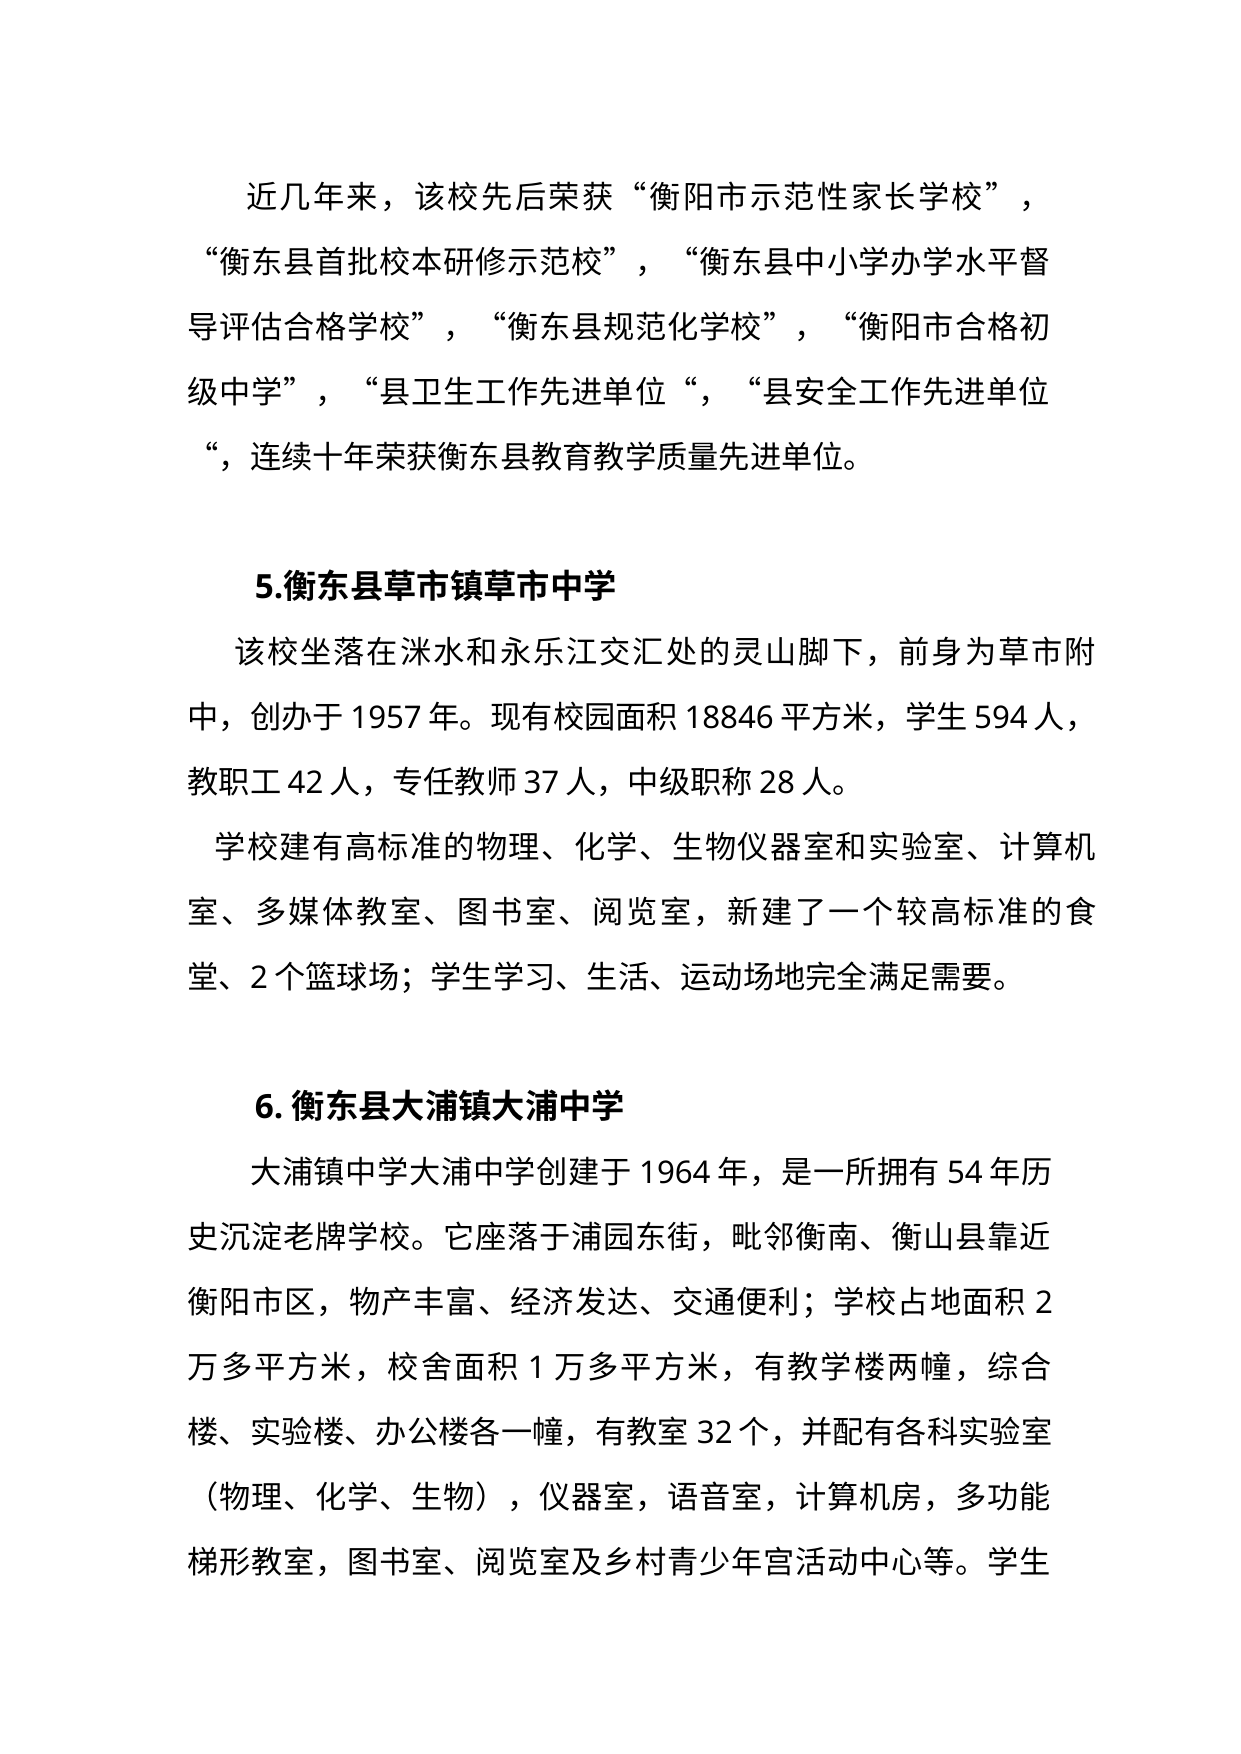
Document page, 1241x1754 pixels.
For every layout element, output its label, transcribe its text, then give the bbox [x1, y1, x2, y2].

text 该校坐落在洣水和永乐江交汇处的灵山脚下，前身为草市附中，创办于1957年。现有校园面积18846平方米，学生594人，教职工42人，专任教师37人，中级职称28人。 [187, 617, 1096, 812]
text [187, 1137, 1053, 1592]
text 学校建有高标准的物理、化学、生物仪器室和实验室、计算机室、多媒体教室、图书室、阅览室，新建了一个较高标准的食堂、2个篮球场；学生学习、生活、运动场地完全满足需要。 [187, 812, 1096, 1007]
text 6. 衡东县大浦镇大浦中学 [187, 1072, 1053, 1137]
text 5.衡东县草市镇草市中学 [187, 552, 1053, 617]
text 近几年来，该校先后荣获“衡阳市示范性家长学校”，“衡东县首批校本研修示范校”，“衡东县中小学办学水平督导评估合格学校”，“衡东县规范化学校”，“衡阳市合格初级中学”，“县卫生工作先进单位“，“县安全工作先进单位“，连续十年荣获衡东县教育教学质量先进单位。 [187, 162, 1053, 487]
